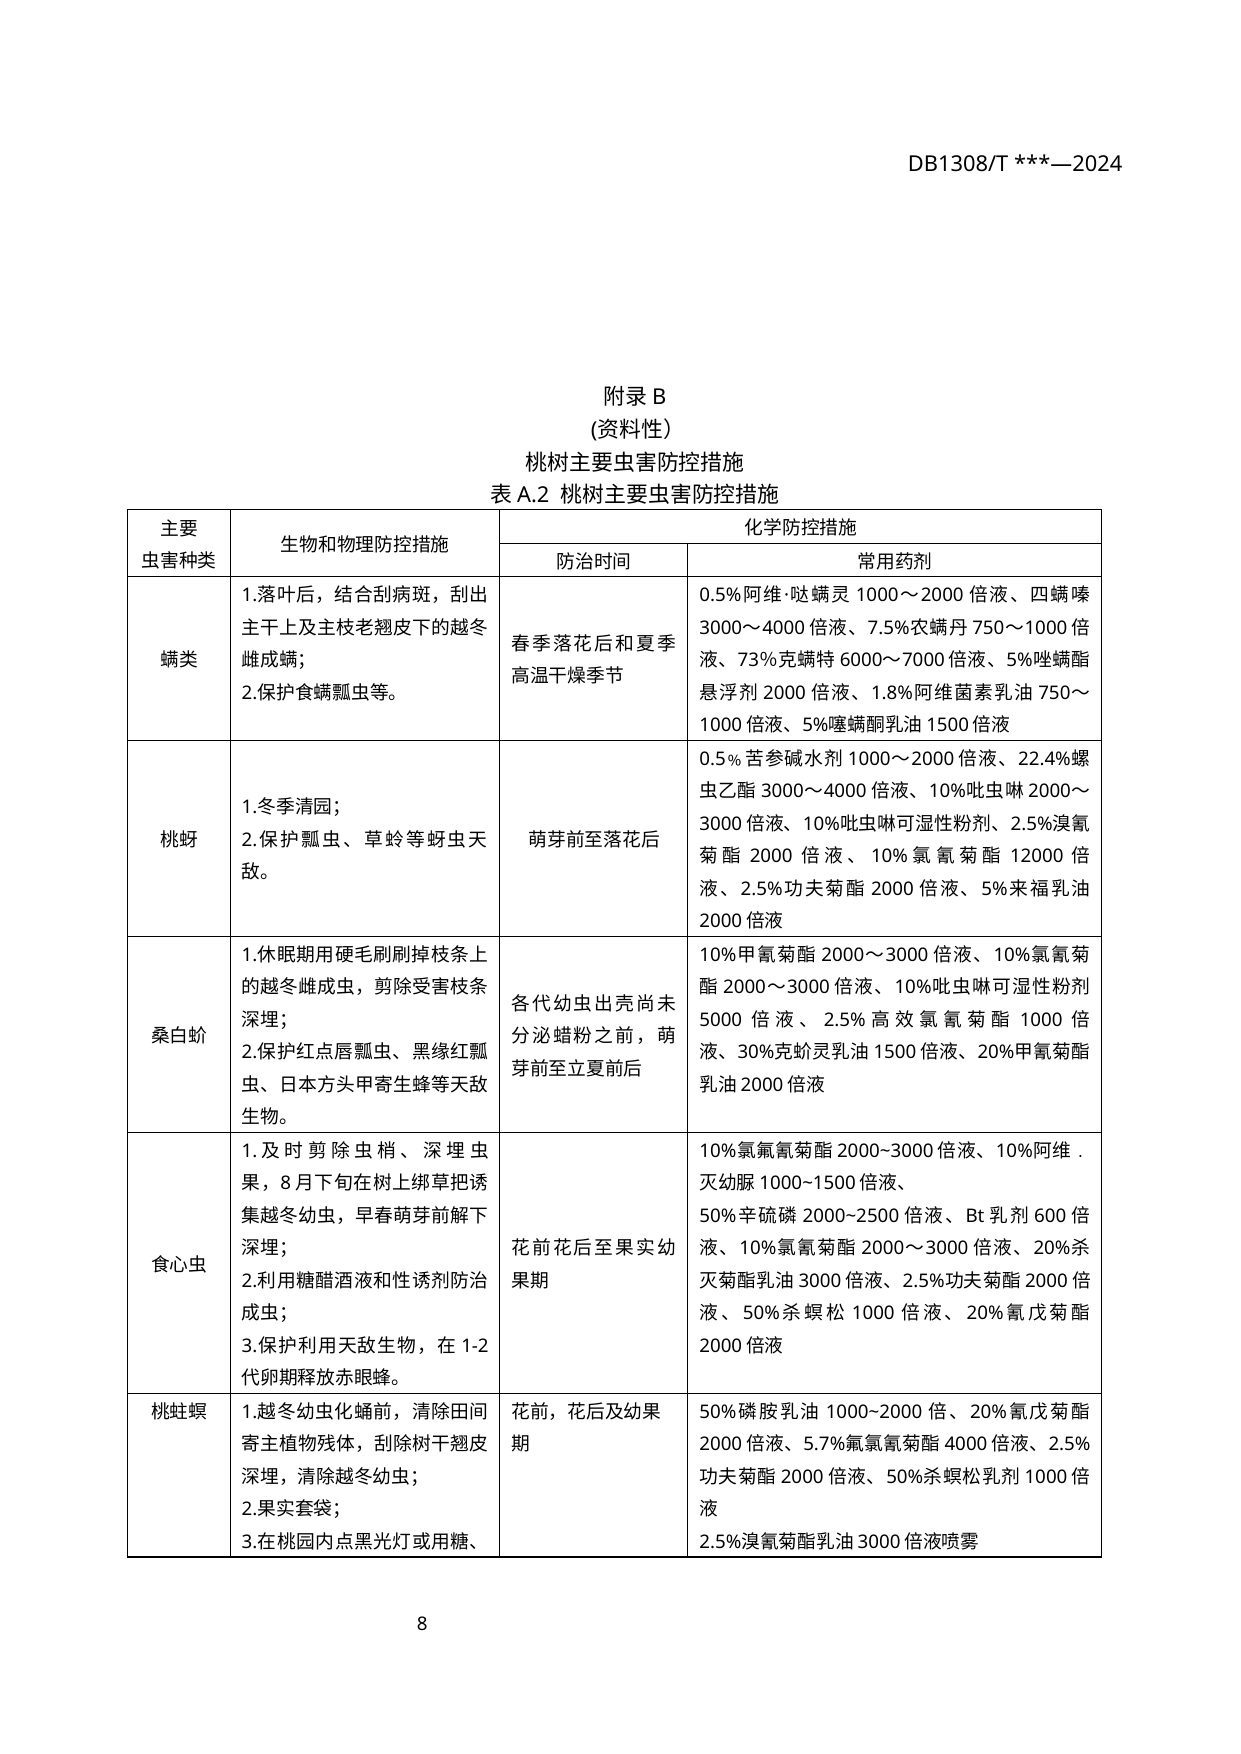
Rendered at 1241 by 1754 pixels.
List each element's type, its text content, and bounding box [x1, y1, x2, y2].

table_cell 10%氯氟氰菊酯2000~3000倍液、10%阿维﹒灭幼脲1000~1500倍液、 50%辛硫磷2000~2500倍液、Bt乳剂600倍液、10%氯氰菊酯2000～3000倍液、20%杀灭菊酯乳油3000倍液、2.5%功夫菊酯2000倍液、50%杀螟松1000倍液、20%氰戊菊酯2000倍液 [688, 1133, 1101, 1393]
table_header 生物和物理防控措施 [231, 510, 499, 576]
table_cell 桑白蚧 [128, 937, 230, 1132]
table_cell 0.5%阿维·哒螨灵1000～2000倍液、四螨嗪3000～4000倍液、7.5%农螨丹750～1000倍液、73％克螨特6000～7000倍液、5%唑螨酯悬浮剂2000倍液、1.8%阿维菌素乳油750～1000倍液、5%噻螨酮乳油1500倍液 [688, 577, 1101, 740]
table_cell 1.及时剪除虫梢、深埋虫果，8月下旬在树上绑草把诱集越冬幼虫，早春萌芽前解下深埋； 2.利用糖醋酒液和性诱剂防治成虫； 3.保护利用天敌生物，在1-2代卵期释放赤眼蜂。 [231, 1133, 499, 1393]
table_cell 1.落叶后，结合刮病斑，刮出主干上及主枝老翘皮下的越冬雌成螨； 2.保护食螨瓢虫等。 [231, 577, 499, 740]
table_cell 防治时间 [500, 544, 687, 576]
table_cell 1.冬季清园； 2.保护瓢虫、草蛉等蚜虫天敌。 [231, 741, 499, 936]
table_cell 桃蚜 [128, 741, 230, 936]
text 桃树主要虫害防控措施 [148, 444, 1122, 477]
table_cell 花前，花后及幼果期 [500, 1394, 687, 1556]
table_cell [231, 1394, 499, 1556]
table_cell 食心虫 [128, 1133, 230, 1393]
table_cell 10%甲氰菊酯2000～3000倍液、10%氯氰菊酯2000～3000倍液、10%吡虫啉可湿性粉剂5000倍液、2.5%高效氯氰菊酯1000倍液、30%克蚧灵乳油1500倍液、20%甲氰菊酯乳油2000倍液 [688, 937, 1101, 1132]
table_cell 常用药剂 [688, 544, 1101, 576]
table_cell 50%磷胺乳油1000~2000倍、20%氰戊菊酯2000倍液、5.7%氟氯氰菊酯4000倍液、2.5%功夫菊酯2000倍液、50%杀螟松乳剂1000倍液 2.5%溴氰菊酯乳油3000倍液喷雾 [688, 1394, 1101, 1556]
text 表A.2 桃树主要虫害防控措施 [148, 477, 1122, 509]
text 附录B [148, 379, 1122, 412]
table_cell 花前花后至果实幼果期 [500, 1133, 687, 1393]
table_cell 桃蛀螟 [128, 1394, 230, 1556]
table_cell 1.休眠期用硬毛刷刷掉枝条上的越冬雌成虫，剪除受害枝条深埋； 2.保护红点唇瓢虫、黑缘红瓢虫、日本方头甲寄生蜂等天敌生物。 [231, 937, 499, 1132]
text (资料性） [148, 412, 1122, 444]
table_cell 萌芽前至落花后 [500, 741, 687, 936]
table_header 化学防控措施 [500, 510, 1101, 543]
table_cell 螨类 [128, 577, 230, 740]
table_cell 春季落花后和夏季高温干燥季节 [500, 577, 687, 740]
table_cell 各代幼虫出壳尚未分泌蜡粉之前，萌芽前至立夏前后 [500, 937, 687, 1132]
table_cell 0.5﹪苦参碱水剂1000～2000倍液、22.4%螺虫乙酯3000～4000倍液、10%吡虫啉2000～3000倍液、10%吡虫啉可湿性粉剂、2.5%溴氰菊酯2000倍液、10%氯氰菊酯12000倍液、2.5%功夫菊酯2000倍液、5%来福乳油2000倍液 [688, 741, 1101, 936]
table_header 主要 虫害种类 [128, 510, 230, 576]
